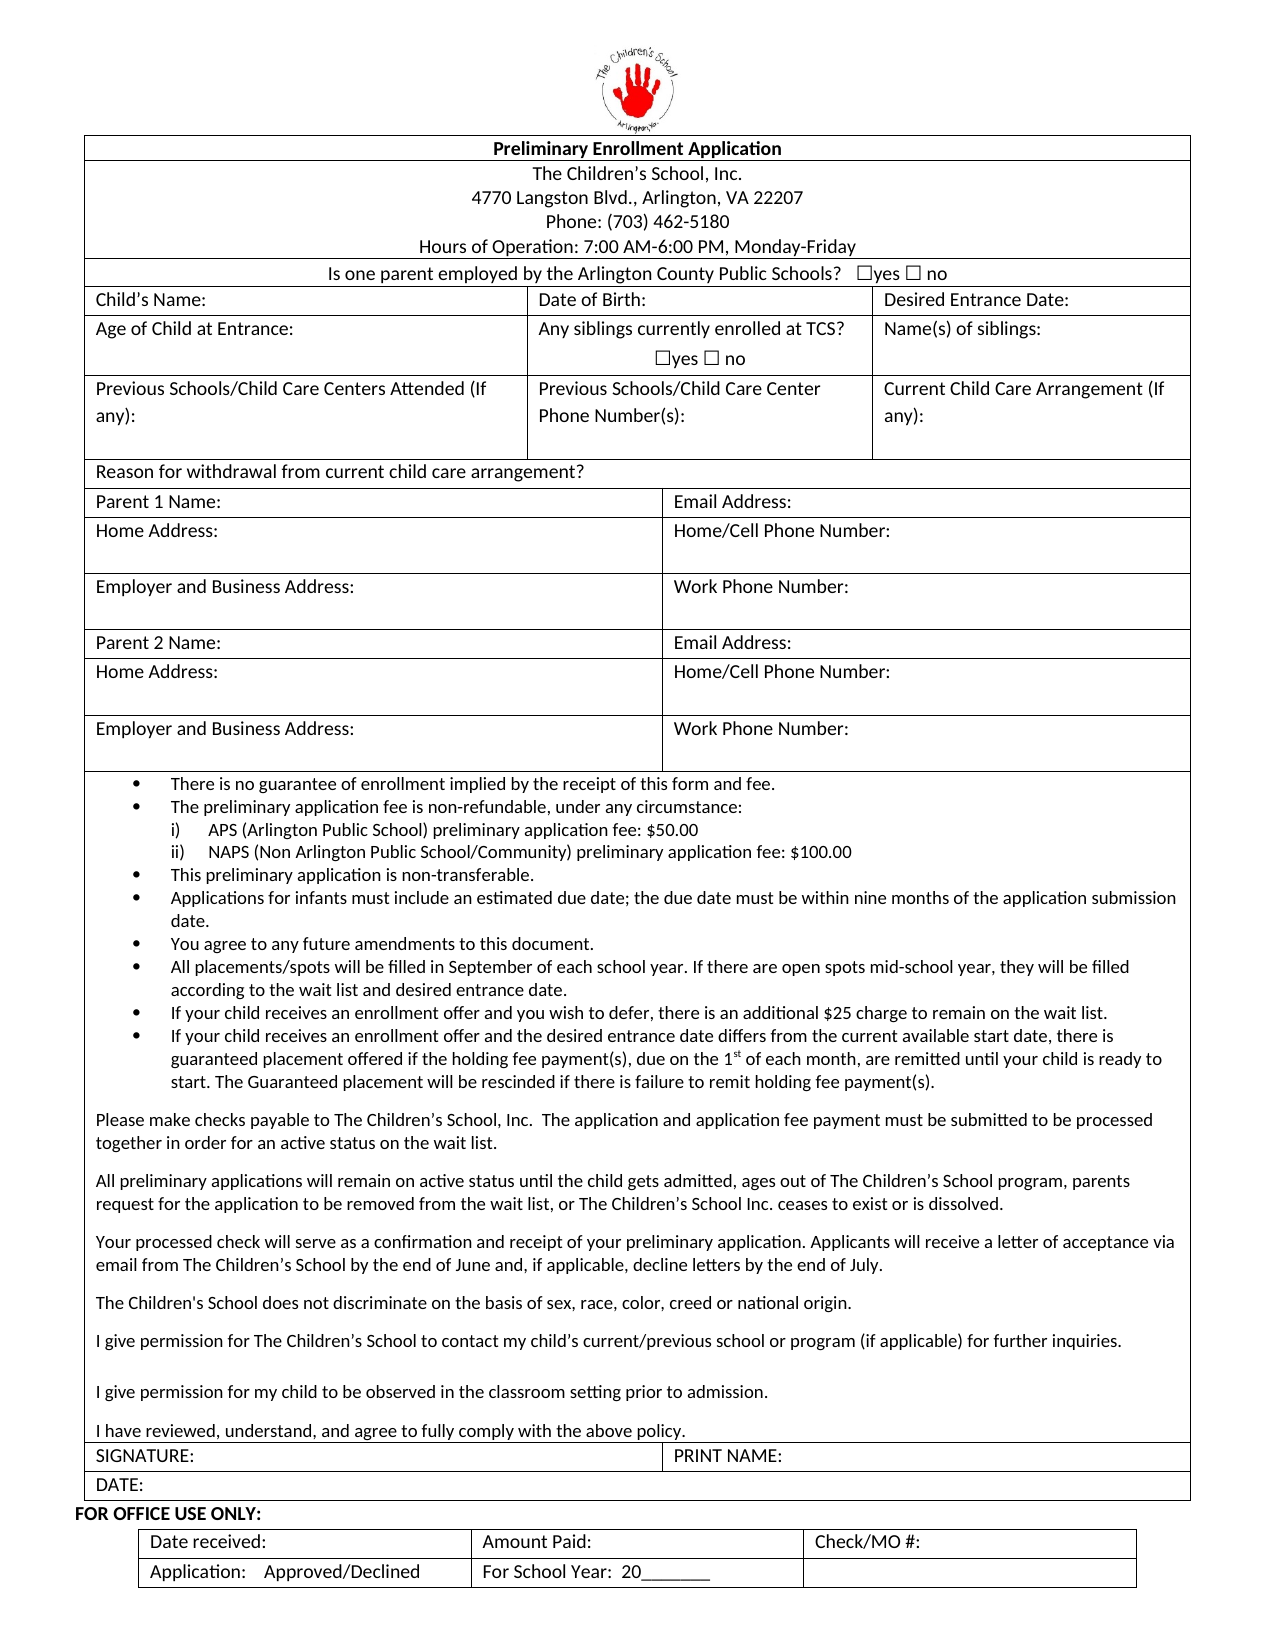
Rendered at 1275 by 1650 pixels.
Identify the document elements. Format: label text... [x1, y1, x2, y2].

table_cell Child’s Name: [85, 287, 527, 315]
table_header Date received: [139, 1530, 471, 1558]
table_cell Is one parent employed by the Arlington County Public Schools? yes no [85, 259, 1190, 286]
table_cell Home/Cell Phone Number: [663, 518, 1190, 573]
table_cell For School Year: 20_______ [472, 1559, 803, 1587]
table_cell [804, 1559, 1136, 1587]
table_cell Employer and Business Address: [85, 574, 662, 629]
table_header Check/MO #: [804, 1530, 1136, 1558]
table_cell Email Address: [663, 630, 1190, 658]
table_cell Any siblings currently enrolled at TCS? yes no [528, 316, 872, 375]
table_cell PRINT NAME: [663, 1443, 1190, 1471]
table_header Preliminary Enrollment Application [85, 136, 1190, 160]
table_cell Email Address: [663, 489, 1190, 517]
table_cell SIGNATURE: [85, 1443, 662, 1471]
table_cell Age of Child at Entrance: [85, 316, 527, 375]
table_cell Previous Schools/Child Care Center Phone Number(s): [528, 376, 872, 459]
table_cell DATE: [85, 1472, 1190, 1500]
table_cell Application: Approved/Declined [139, 1559, 471, 1587]
table_cell Employer and Business Address: [85, 716, 662, 771]
table_cell The Children’s School, Inc. 4770 Langston Blvd., Arlington, VA 22207 Phone: (703) 462-5180 Hours of Operation: 7:00 AM-6:00 PM, Monday-Friday [85, 161, 1190, 258]
table_cell Work Phone Number: [663, 716, 1190, 771]
table_cell Work Phone Number: [663, 574, 1190, 629]
table_cell Reason for withdrawal from current child care arrangement? [85, 460, 1190, 488]
table_cell Parent 2 Name: [85, 630, 662, 658]
table_cell Date of Birth: [528, 287, 872, 315]
table_cell Current Child Care Arrangement (If any): [873, 376, 1190, 459]
table_cell Home Address: [85, 659, 662, 714]
picture [594, 45, 682, 135]
table_cell There is no guarantee of enrollment implied by the receipt of this form and fee. The preliminary application fee is non-refundable, under any circumstance: APS (Arlington Public School) preliminary application fee: $50.00 NAPS (Non Arlington Public School/Community) preliminary application fee: $100.00 This preliminary application is non-transferable. Applications for infants must include an estimated due date; the due date must be within nine months of the application submission date. You agree to any future amendments to this document. All placements/spots will be filled in September of each school year. If there are open spots mid-school year, they will be filled according to the wait list and desired entrance date. If your child receives an enrollment offer and you wish to defer, there is an additional $25 charge to remain on the wait list. If your child receives an enrollment offer and the desired entrance date differs from the current available start date, there is guaranteed placement offered if the holding fee payment(s), due on the 1st of each month, are remitted until your child is ready to start. The Guaranteed placement will be rescinded if there is failure to remit holding fee payment(s). Please make checks payable to The Children’s School, Inc. The application and application fee payment must be submitted to be processed together in order for an active status on the wait list. All preliminary applications will remain on active status until the child gets admitted, ages out of The Children’s School program, parents request for the application to be removed from the wait list, or The Children’s School Inc. ceases to exist or is dissolved. Your processed check will serve as a confirmation and receipt of your preliminary application. Applicants will receive a letter of acceptance via email from The Children’s School by the end of June and, if applicable, decline letters by the end of July. The Children's School does not discriminate on the basis of sex, race, color, creed or national origin. I give permission for The Children’s School to contact my child’s current/previous school or program (if applicable) for further inquiries. I give permission for my child to be observed in the classroom setting prior to admission. I have reviewed, understand, and agree to fully comply with the above policy. [85, 772, 1190, 1442]
text FOR OFFICE USE ONLY: [75, 1501, 1200, 1525]
table_cell Home/Cell Phone Number: [663, 659, 1190, 714]
table_header Amount Paid: [472, 1530, 803, 1558]
table_cell Parent 1 Name: [85, 489, 662, 517]
table_cell Name(s) of siblings: [873, 316, 1190, 375]
table_cell Desired Entrance Date: [873, 287, 1190, 315]
table_cell Previous Schools/Child Care Centers Attended (If any): [85, 376, 527, 459]
table_cell Home Address: [85, 518, 662, 573]
